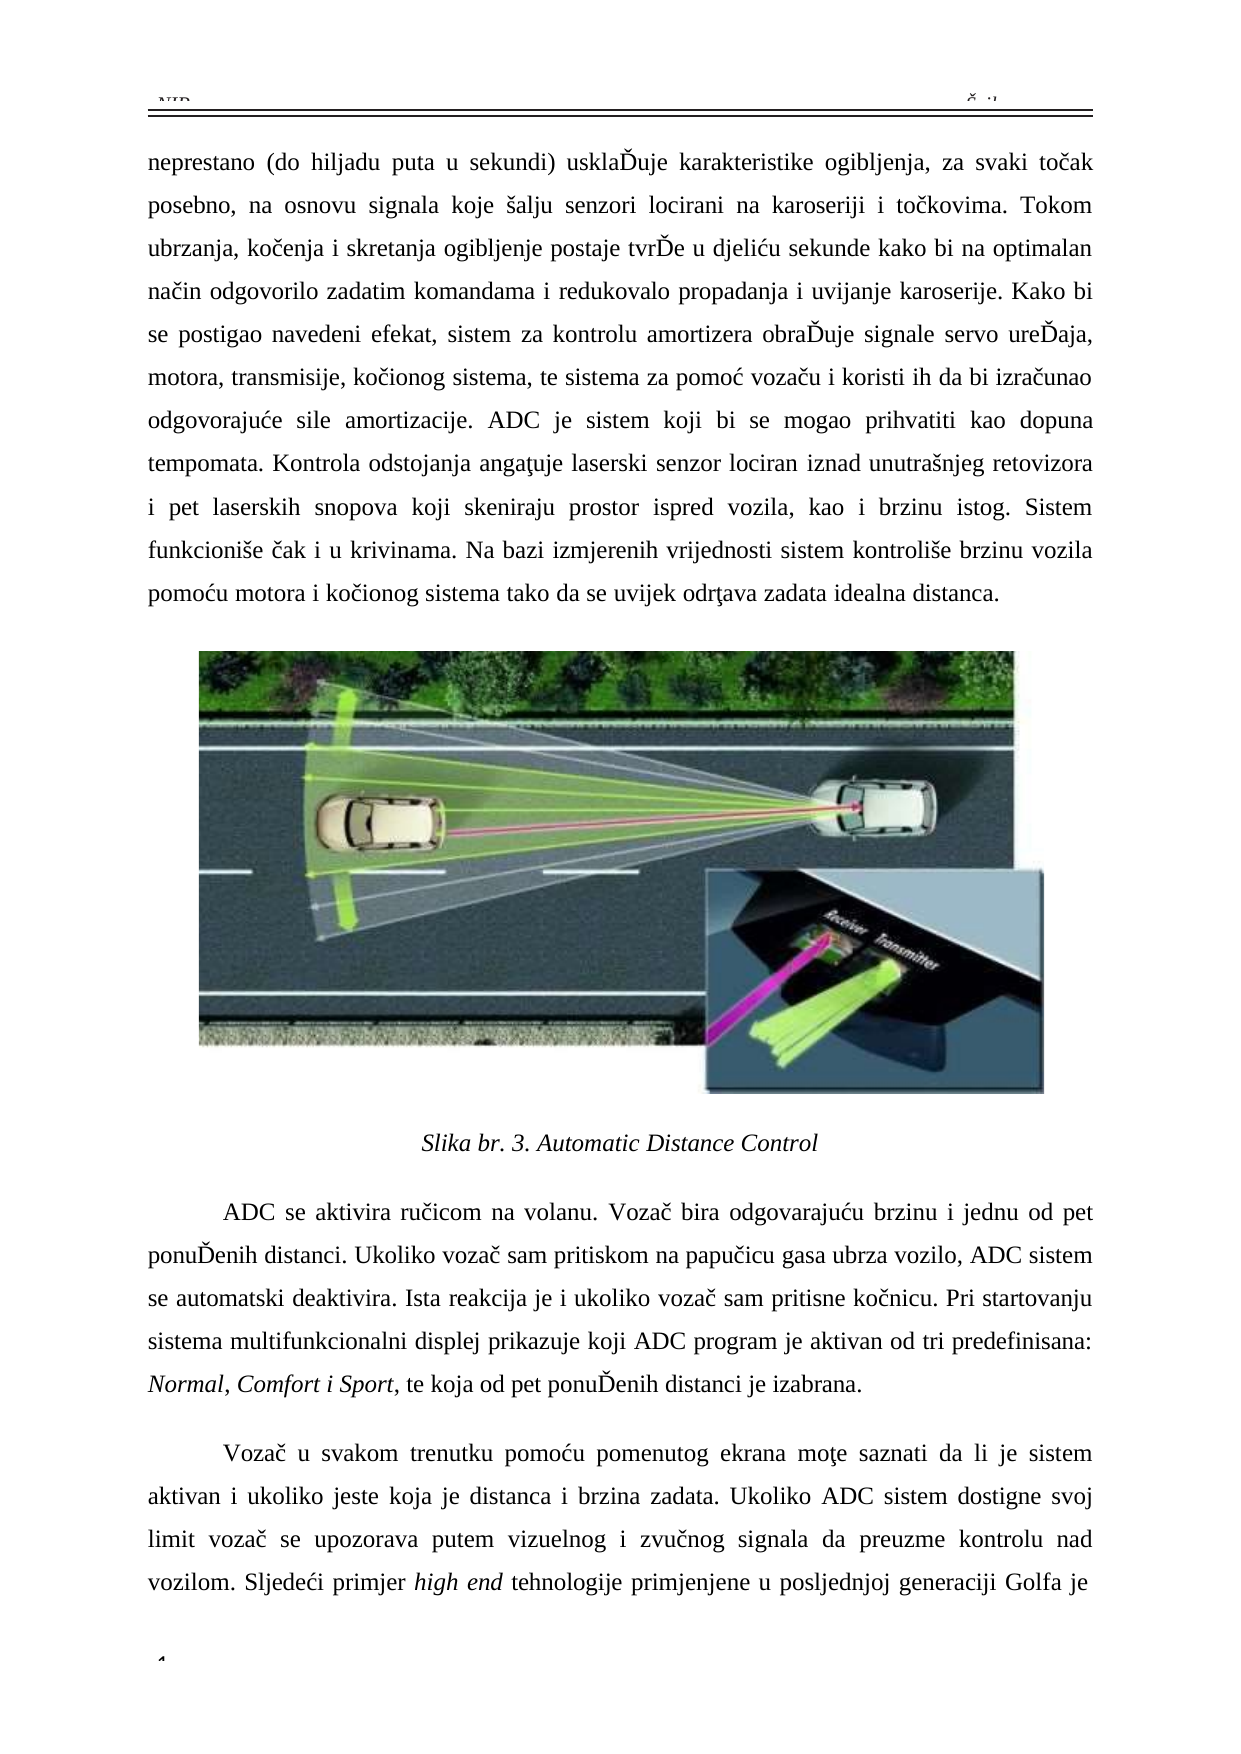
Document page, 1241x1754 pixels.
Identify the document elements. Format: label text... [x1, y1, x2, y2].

text Vozač u svakom trenutku pomoću pomenutog ekrana moţe saznati da li je sistem aktivan i ukoliko jeste koja je distanca i brzina zadata. Ukoliko ADC sistem dostigne svoj limit vozač se upozorava putem vizuelnog i zvučnog signala da preuzme kontrolu nad vozilom. Sljedeći primjer high end tehnologije primjenjene u posljednjoj generaciji Golfa je [148, 1438, 1093, 1596]
picture [198, 651, 1045, 1094]
text neprestano (do hiljadu puta u sekundi) usklaĎuje karakteristike ogibljenja, za svaki točak posebno, na osnovu signala koje šalju senzori locirani na karoseriji i točkovima. Tokom ubrzanja, kočenja i skretanja ogibljenje postaje tvrĎe u djeliću sekunde kako bi na optimalan način odgovorilo zadatim komandama i redukovalo propadanja i uvijanje karoserije. Kako bi se postigao navedeni efekat, sistem za kontrolu amortizera obraĎuje signale servo ureĎaja, motora, transmisije, kočionog sistema, te sistema za pomoć vozaču i koristi ih da bi izračunao odgovorajuće sile amortizacije. ADC je sistem koji bi se mogao prihvatiti kao dopuna tempomata. Kontrola odstojanja angaţuje laserski senzor lociran iznad unutrašnjeg retovizora i pet laserskih snopova koji skeniraju prostor ispred vozila, kao i brzinu istog. Sistem funkcioniše čak i u krivinama. Na bazi izmjerenih vrijednosti sistem kontroliše brzinu vozila pomoću motora i kočionog sistema tako da se uvijek odrţava zadata idealna distanca. [148, 147, 1093, 607]
text Slika br. 3. Automatic Distance Control [421, 1128, 1105, 1157]
text ADC se aktivira ručicom na volanu. Vozač bira odgovarajuću brzinu i jednu od pet ponuĎenih distanci. Ukoliko vozač sam pritiskom na papučicu gasa ubrza vozilo, ADC sistem se automatski deaktivira. Ista reakcija je i ukoliko vozač sam pritisne kočnicu. Pri startovanju sistema multifunkcionalni displej prikazuje koji ADC program je aktivan od tri predefinisana: Normal, Comfort i Sport, te koja od pet ponuĎenih distanci je izabrana. [148, 1197, 1093, 1398]
